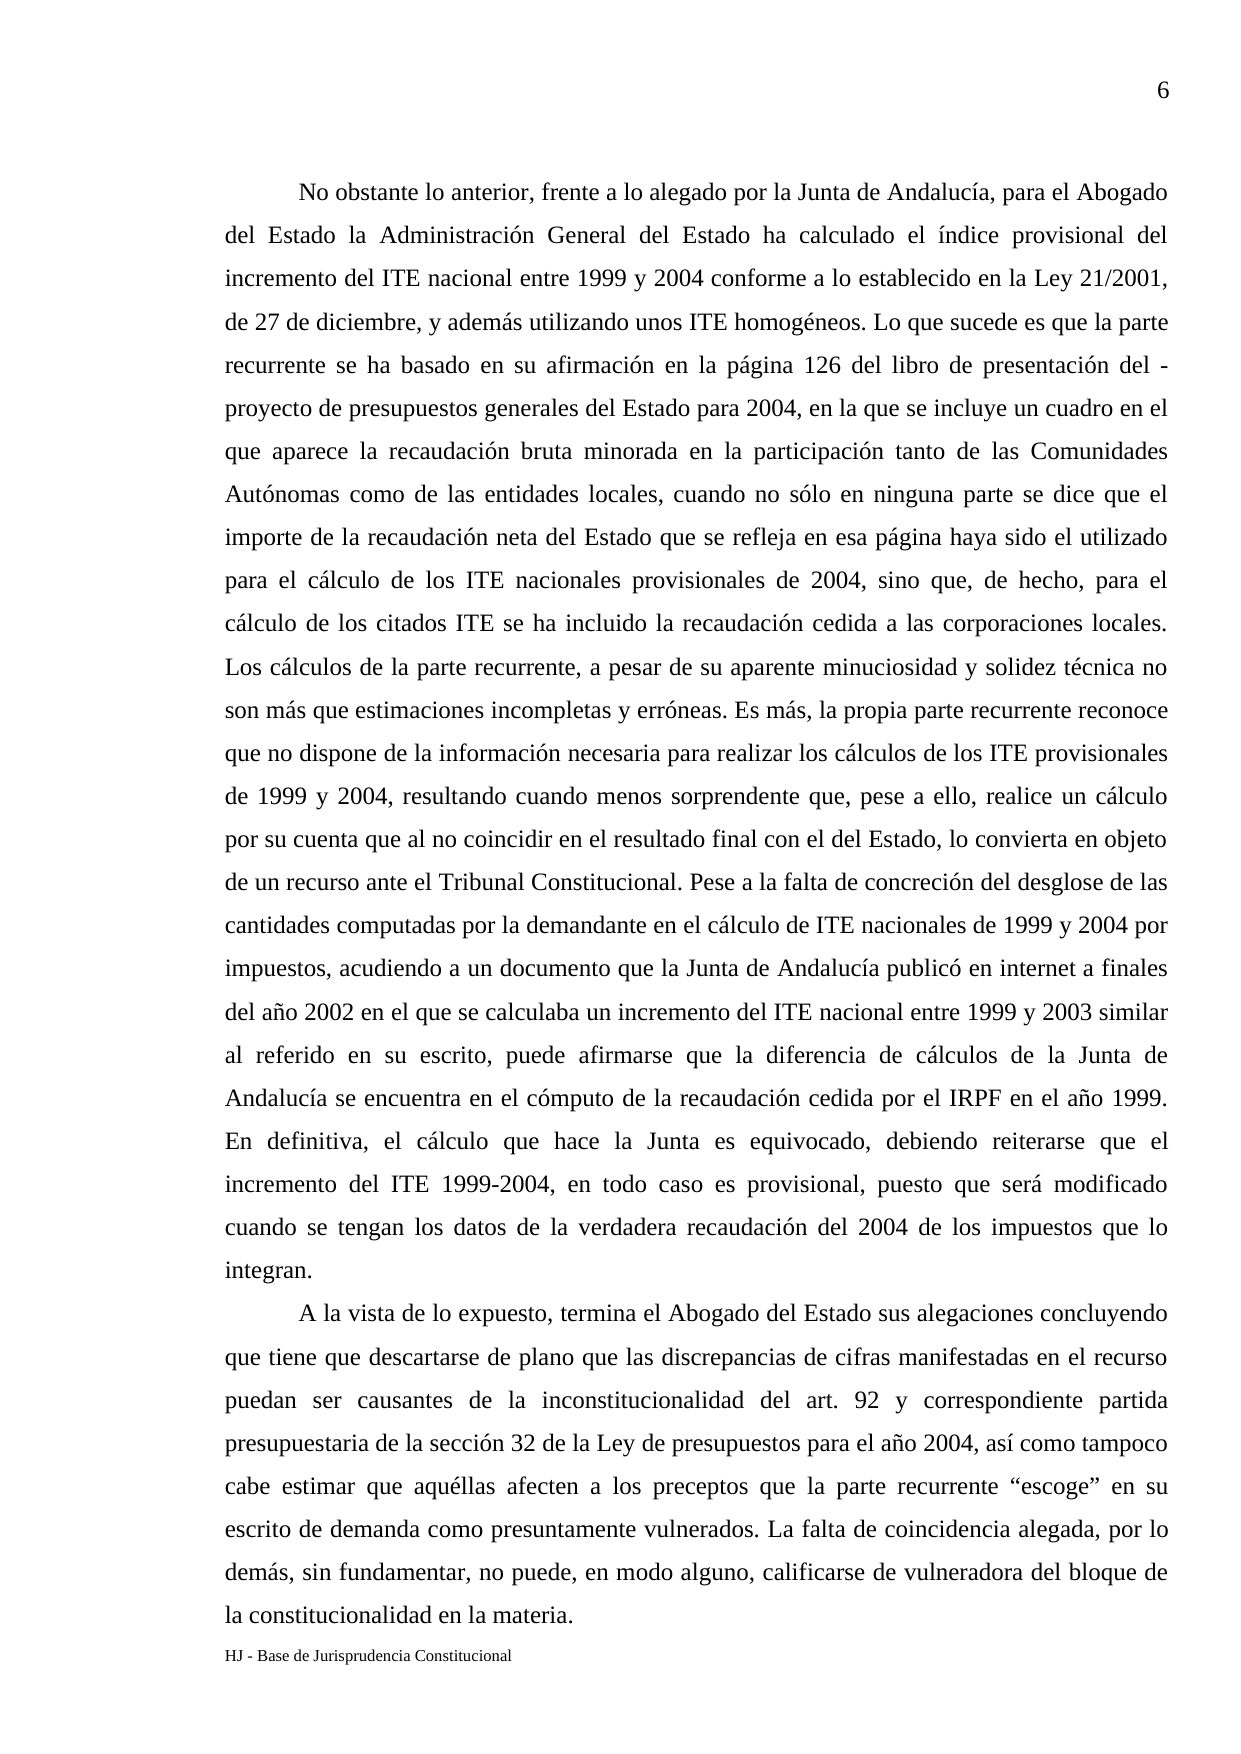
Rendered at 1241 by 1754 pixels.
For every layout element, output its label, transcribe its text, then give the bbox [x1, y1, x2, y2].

text A la vista de lo expuesto, termina el Abogado del Estado sus alegaciones concluyendo que tiene que descartarse de plano que las discrepancias de cifras manifestadas en el recurso puedan ser causantes de la inconstitucionalidad del art. 92 y correspondiente partida presupuestaria de la sección 32 de la Ley de presupuestos para el año 2004, así como tampoco cabe estimar que aquéllas afecten a los preceptos que la parte recurrente “escoge” en su escrito de demanda como presuntamente vulnerados. La falta de coincidencia alegada, por lo demás, sin fundamentar, no puede, en modo alguno, calificarse de vulneradora del bloque de la constitucionalidad en la materia. [224, 1298, 1169, 1629]
text No obstante lo anterior, frente a lo alegado por la Junta de Andalucía, para el Abogado del Estado la Administración General del Estado ha calculado el índice provisional del incremento del ITE nacional entre 1999 y 2004 conforme a lo establecido en la Ley 21/2001, de 27 de diciembre, y además utilizando unos ITE homogéneos. Lo que sucede es que la parte recurrente se ha basado en su afirmación en la página 126 del libro de presentación del -proyecto de presupuestos generales del Estado para 2004, en la que se incluye un cuadro en el que aparece la recaudación bruta minorada en la participación tanto de las Comunidades Autónomas como de las entidades locales, cuando no sólo en ninguna parte se dice que el importe de la recaudación neta del Estado que se refleja en esa página haya sido el utilizado para el cálculo de los ITE nacionales provisionales de 2004, sino que, de hecho, para el cálculo de los citados ITE se ha incluido la recaudación cedida a las corporaciones locales. Los cálculos de la parte recurrente, a pesar de su aparente minuciosidad y solidez técnica no son más que estimaciones incompletas y erróneas. Es más, la propia parte recurrente reconoce que no dispone de la información necesaria para realizar los cálculos de los ITE provisionales de 1999 y 2004, resultando cuando menos sorprendente que, pese a ello, realice un cálculo por su cuenta que al no coincidir en el resultado final con el del Estado, lo convierta en objeto de un recurso ante el Tribunal Constitucional. Pese a la falta de concreción del desglose de las cantidades computadas por la demandante en el cálculo de ITE nacionales de 1999 y 2004 por impuestos, acudiendo a un documento que la Junta de Andalucía publicó en internet a finales del año 2002 en el que se calculaba un incremento del ITE nacional entre 1999 y 2003 similar al referido en su escrito, puede afirmarse que la diferencia de cálculos de la Junta de Andalucía se encuentra en el cómputo de la recaudación cedida por el IRPF en el año 1999. En definitiva, el cálculo que hace la Junta es equivocado, debiendo reiterarse que el incremento del ITE 1999-2004, en todo caso es provisional, puesto que será modificado cuando se tengan los datos de la verdadera recaudación del 2004 de los impuestos que lo integran. [224, 177, 1169, 1284]
